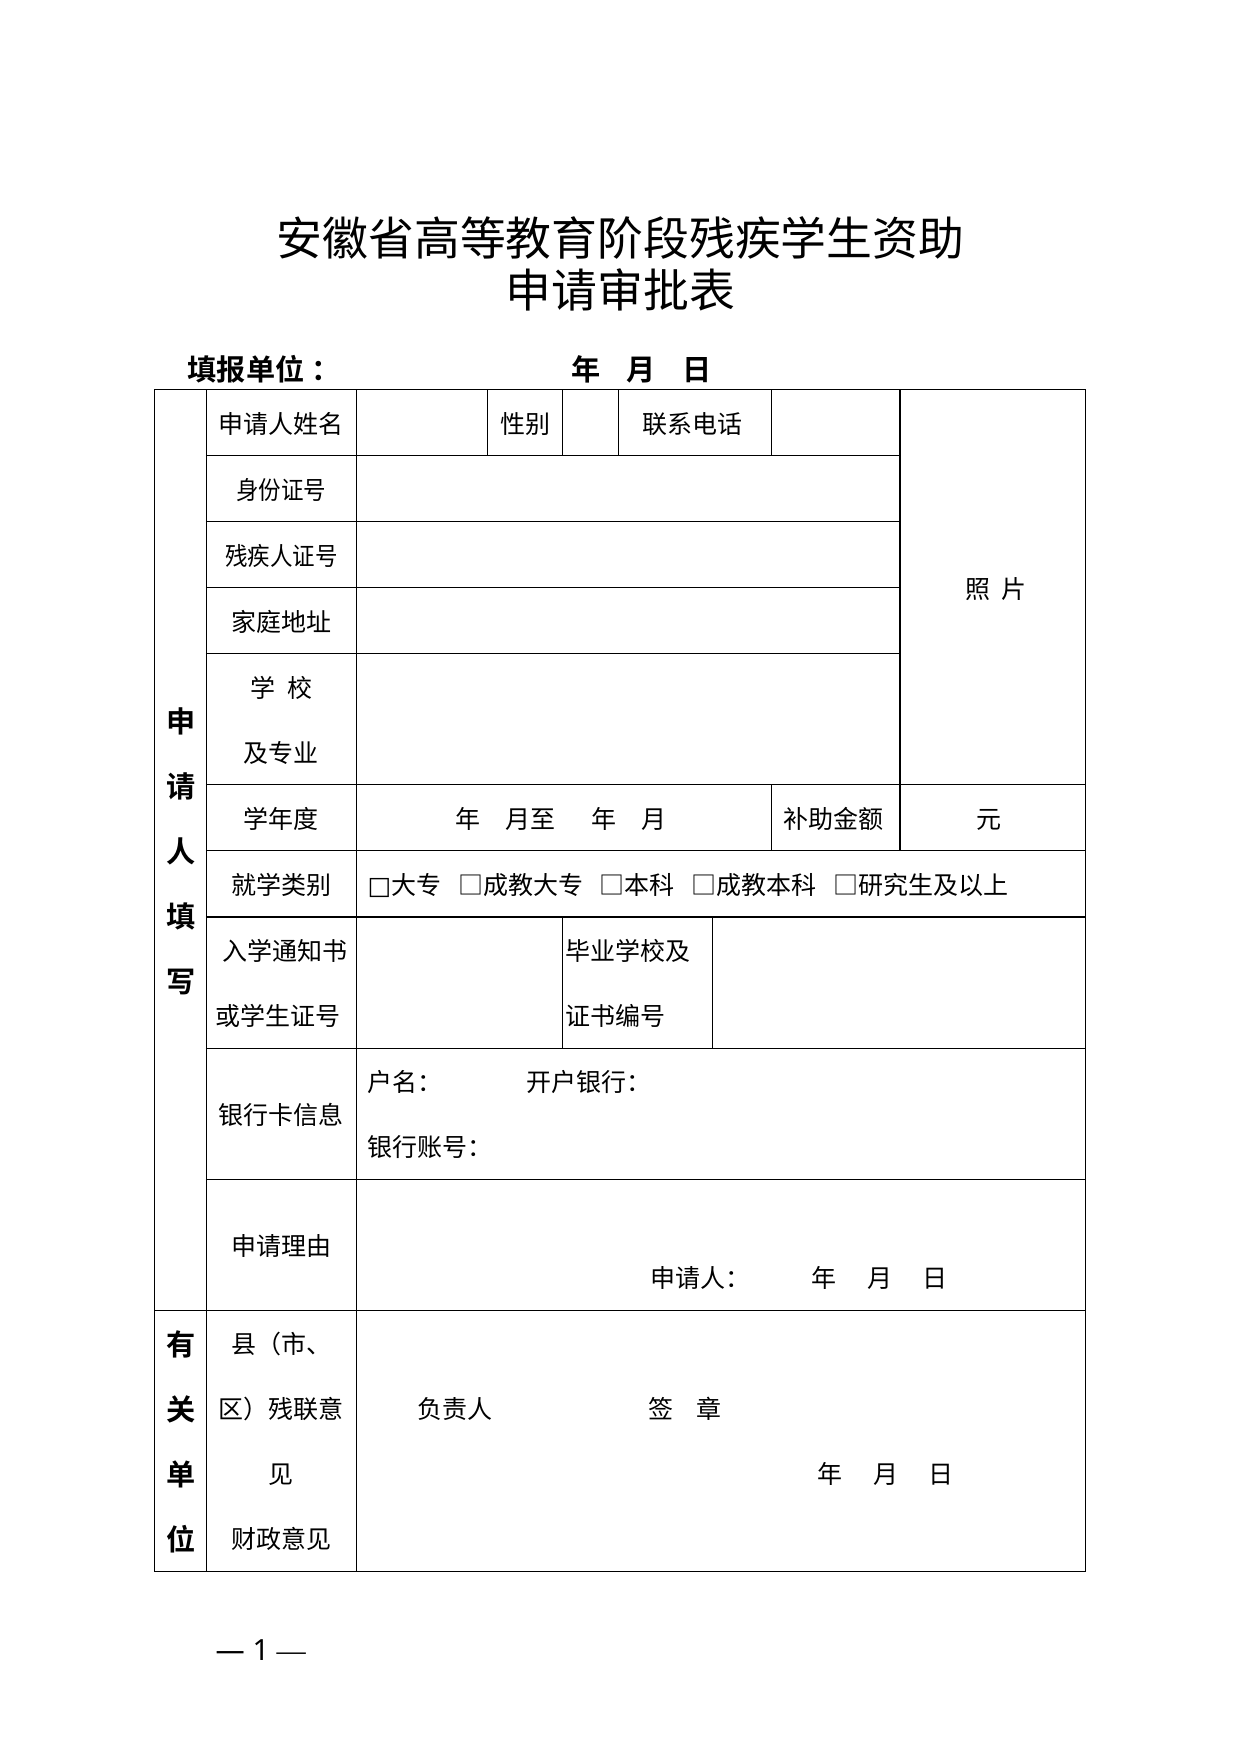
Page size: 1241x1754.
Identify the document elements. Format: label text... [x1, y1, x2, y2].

table_cell 入学通知书 或学生证号 [207, 918, 356, 1047]
table_cell 身份证号 [207, 456, 356, 521]
table_header 联系电话 [619, 390, 771, 455]
table_header 性别 [488, 390, 562, 455]
table_cell 学 校 及专业 [207, 654, 356, 784]
table_cell □大专 □成教大专 □本科 □成教本科 □研究生及以上 [357, 851, 1085, 916]
table_cell 家庭地址 [207, 588, 356, 653]
table_header 申请人姓名 [207, 390, 356, 455]
text 填报单位 ： 年 月 日 [187, 343, 1053, 389]
table_cell 负责人 签 章 年 月 日 [357, 1311, 1085, 1571]
table_cell [357, 456, 899, 521]
text 申请审批表 [187, 266, 1053, 318]
table_cell 有关单位 填写 [155, 1311, 206, 1571]
table_cell [357, 522, 899, 587]
table_cell [713, 918, 1085, 1047]
table_header 申请人 填写 [155, 390, 206, 1309]
table_cell 毕业学校及 证书编号 [563, 918, 712, 1047]
table_cell 学年度 [207, 785, 356, 850]
table_cell 申请理由 [207, 1180, 356, 1309]
table_cell [357, 918, 562, 1047]
table_cell 补助金额 [772, 785, 899, 850]
text 安徽省高等教育阶段残疾学生资助 [187, 214, 1053, 266]
table_cell 申请人： 年 月 日 [357, 1180, 1085, 1309]
table_header [563, 390, 618, 455]
table_cell [357, 654, 899, 784]
table_cell 银行卡信息 [207, 1049, 356, 1178]
table_header [357, 390, 487, 455]
table_cell 县（市、区）残联意见 财政意见 [207, 1311, 356, 1571]
table_header 照 片 [901, 390, 1085, 784]
table_cell 元 [901, 785, 1085, 850]
table_cell 残疾人证号 [207, 522, 356, 587]
table_cell [357, 588, 899, 653]
table_cell 年 月至 年 月 [357, 785, 771, 850]
table_header [772, 390, 899, 455]
table_cell 户名： 开户银行： 银行账号： [357, 1049, 1085, 1178]
table_cell 就学类别 [207, 851, 356, 916]
